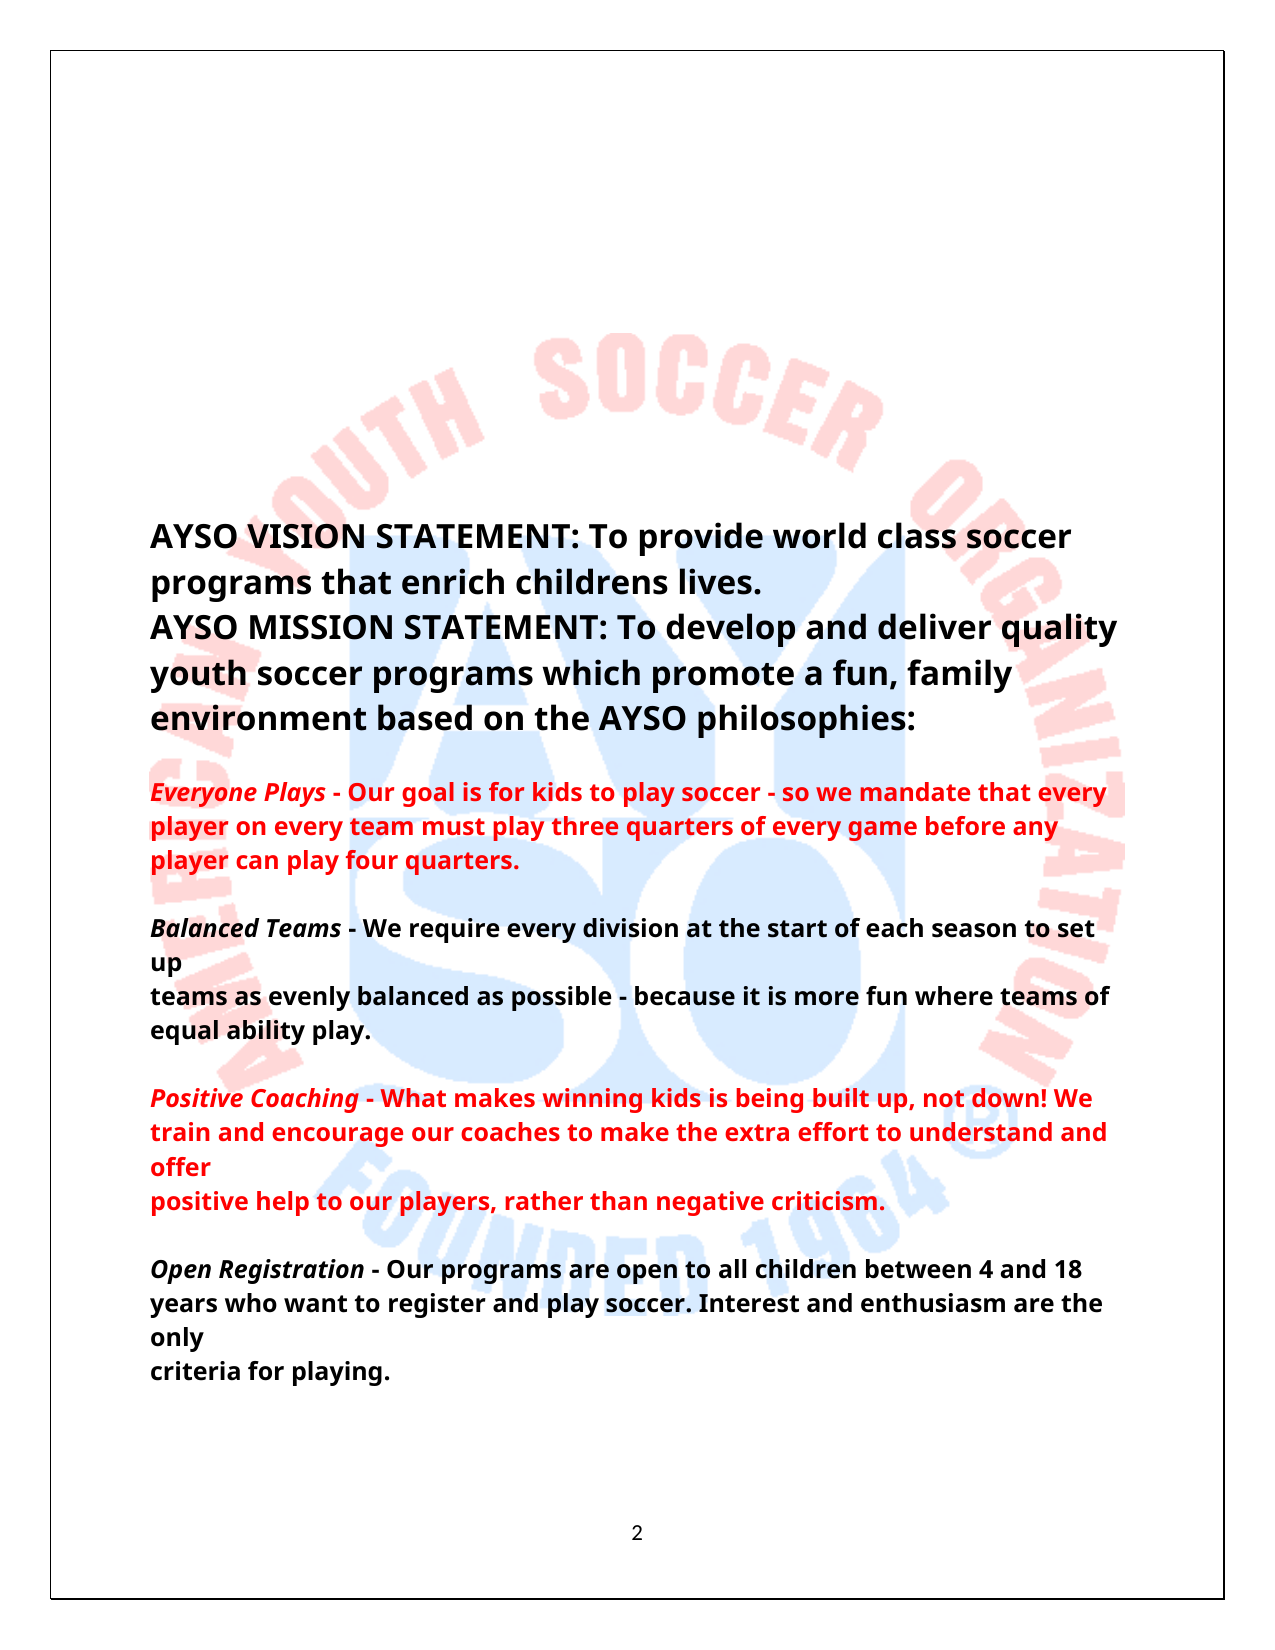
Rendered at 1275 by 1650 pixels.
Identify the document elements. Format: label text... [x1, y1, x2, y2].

text Balanced Teams - We require every division at the start of each season to set up [150, 911, 1124, 979]
text teams as evenly balanced as possible - because it is more fun where teams of [150, 979, 1124, 1013]
text AYSO MISSION STATEMENT: To develop and deliver quality youth soccer programs which promote a fun, family environment based on the AYSO philosophies: [150, 604, 1124, 740]
text years who want to register and play soccer. Interest and enthusiasm are the only [150, 1285, 1124, 1353]
text criteria for playing. [150, 1353, 1124, 1388]
text Open Registration - Our programs are open to all children between 4 and 18 [150, 1251, 1124, 1285]
text train and encourage our coaches to make the extra effort to understand and offer [150, 1115, 1124, 1183]
text equal ability play. [150, 1013, 1124, 1047]
text AYSO VISION STATEMENT: To provide world class soccer programs that enrich childrens lives. [150, 513, 1124, 604]
text player on every team must play three quarters of every game before any player can play four quarters. [150, 808, 1124, 877]
text positive help to our players, rather than negative criticism. [150, 1183, 1124, 1217]
text Positive Coaching - What makes winning kids is being built up, not down! We [150, 1081, 1124, 1115]
text Everyone Plays - Our goal is for kids to play soccer - so we mandate that every [150, 774, 1124, 808]
